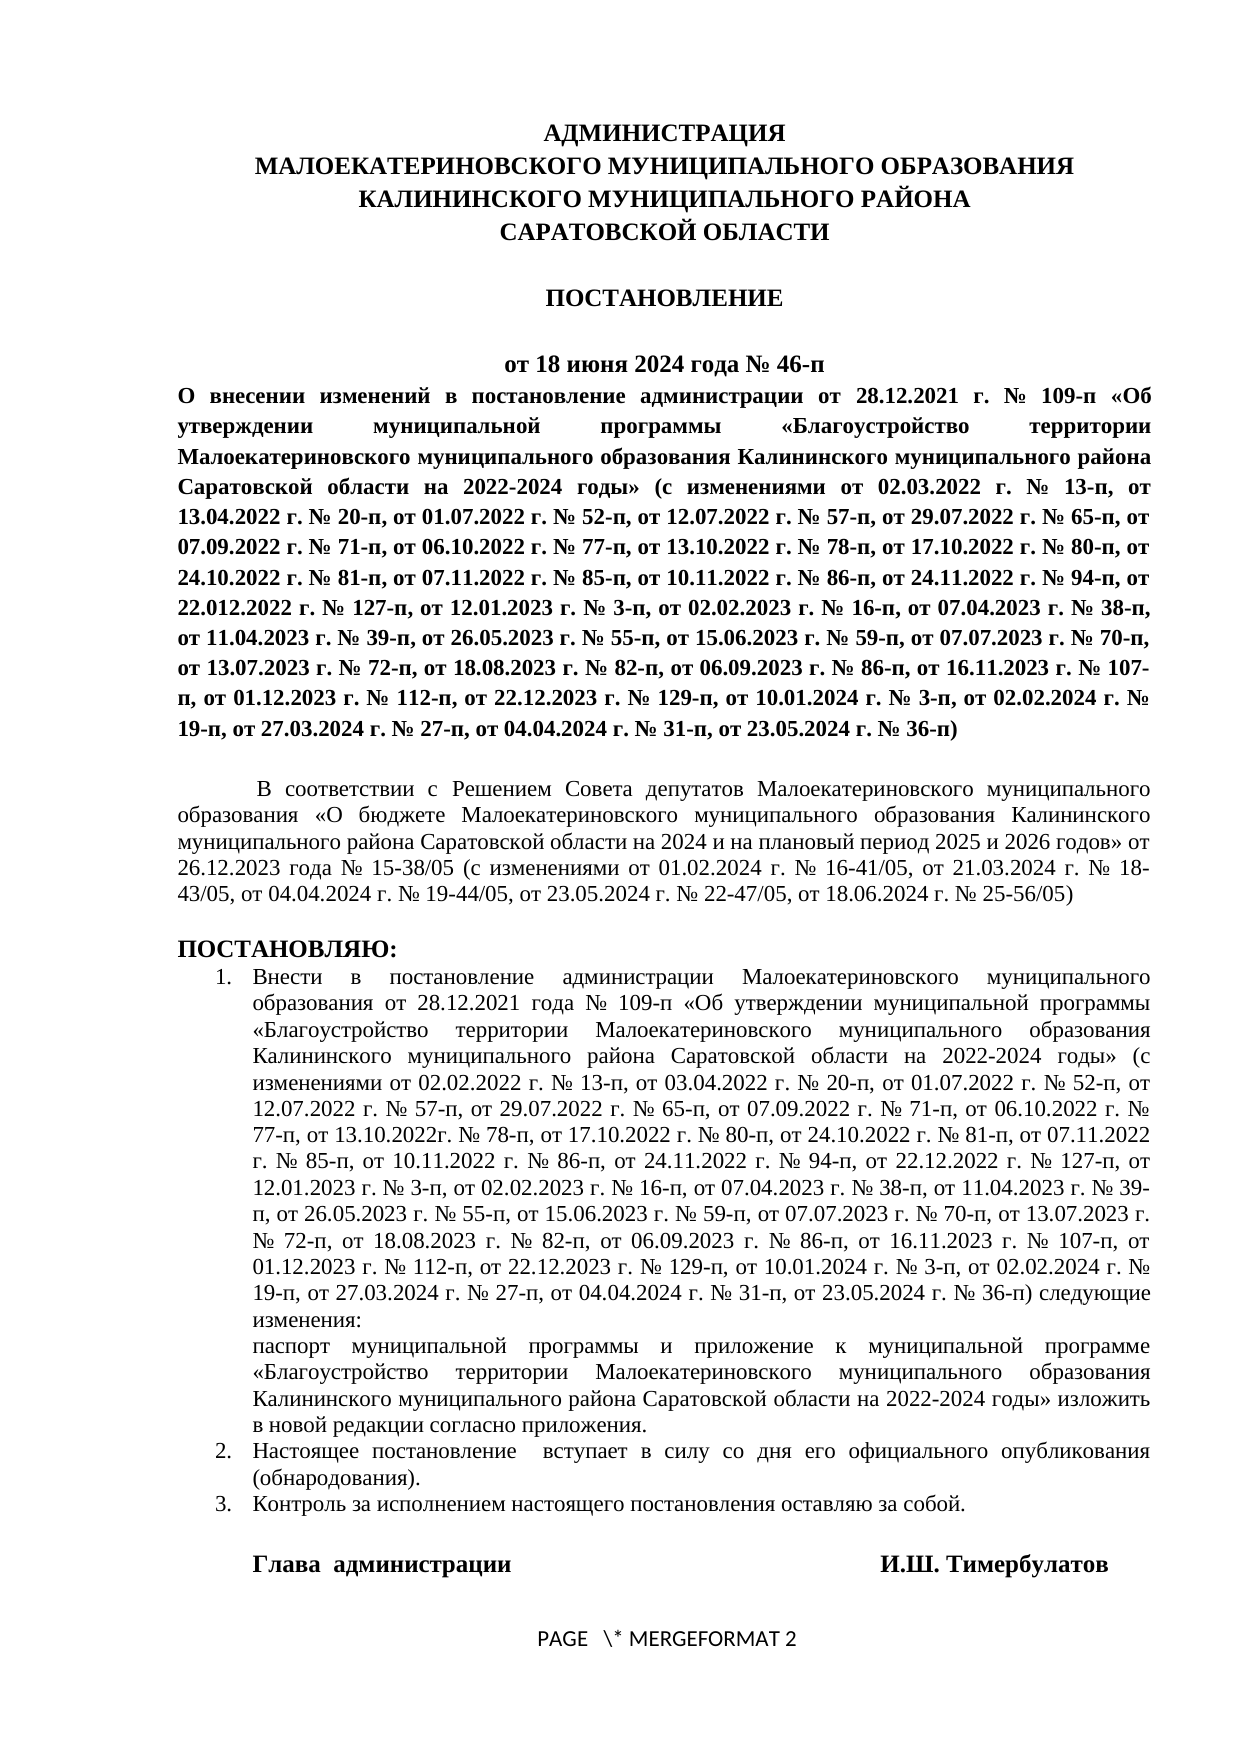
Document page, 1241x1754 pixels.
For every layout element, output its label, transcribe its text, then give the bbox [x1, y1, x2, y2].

text паспорт муниципальной программы и приложение к муниципальной программе «Благоустройство территории Малоекатериновского муниципального образования Калининского муниципального района Саратовской области на 2022-2024 годы» изложить в новой редакции согласно приложения. [252, 1332, 1152, 1437]
text МАЛОЕКАТЕРИНОВСКОГО МУНИЦИПАЛЬНОГО ОБРАЗОВАНИЯ [177, 151, 1152, 180]
list Настоящее постановление вступает в силу со дня его официального опубликования (обнародования). [215, 1437, 1152, 1490]
text О внесении изменений в постановление администрации от 28.12.2021 г. № 109-п «Об утверждении муниципальной программы «Благоустройство территории Малоекатериновского муниципального образования Калининского муниципального района Саратовской области на 2022-2024 годы» (с изменениями от 02.03.2022 г. № 13-п, от 13.04.2022 г. № 20-п, от 01.07.2022 г. № 52-п, от 12.07.2022 г. № 57-п, от 29.07.2022 г. № 65-п, от 07.09.2022 г. № 71-п, от 06.10.2022 г. № 77-п, от 13.10.2022 г. № 78-п, от 17.10.2022 г. № 80-п, от 24.10.2022 г. № 81-п, от 07.11.2022 г. № 85-п, от 10.11.2022 г. № 86-п, от 24.11.2022 г. № 94-п, от 22.012.2022 г. № 127-п, от 12.01.2023 г. № 3-п, от 02.02.2023 г. № 16-п, от 07.04.2023 г. № 38-п, от 11.04.2023 г. № 39-п, от 26.05.2023 г. № 55-п, от 15.06.2023 г. № 59-п, от 07.07.2023 г. № 70-п, от 13.07.2023 г. № 72-п, от 18.08.2023 г. № 82-п, от 06.09.2023 г. № 86-п, от 16.11.2023 г. № 107-п, от 01.12.2023 г. № 112-п, от 22.12.2023 г. № 129-п, от 10.01.2024 г. № 3-п, от 02.02.2024 г. № 19-п, от 27.03.2024 г. № 27-п, от 04.04.2024 г. № 31-п, от 23.05.2024 г. № 36-п) [177, 382, 1152, 741]
list Контроль за исполнением настоящего постановления оставляю за собой. [215, 1490, 1152, 1517]
text КАЛИНИНСКОГО МУНИЦИПАЛЬНОГО РАЙОНА [177, 184, 1152, 213]
list Внести в постановление администрации Малоекатериновского муниципального образования от 28.12.2021 года № 109-п «Об утверждении муниципальной программы «Благоустройство территории Малоекатериновского муниципального образования Калининского муниципального района Саратовской области на 2022-2024 годы» (с изменениями от 02.02.2022 г. № 13-п, от 03.04.2022 г. № 20-п, от 01.07.2022 г. № 52-п, от 12.07.2022 г. № 57-п, от 29.07.2022 г. № 65-п, от 07.09.2022 г. № 71-п, от 06.10.2022 г. № 77-п, от 13.10.2022г. № 78-п, от 17.10.2022 г. № 80-п, от 24.10.2022 г. № 81-п, от 07.11.2022 г. № 85-п, от 10.11.2022 г. № 86-п, от 24.11.2022 г. № 94-п, от 22.12.2022 г. № 127-п, от 12.01.2023 г. № 3-п, от 02.02.2023 г. № 16-п, от 07.04.2023 г. № 38-п, от 11.04.2023 г. № 39-п, от 26.05.2023 г. № 55-п, от 15.06.2023 г. № 59-п, от 07.07.2023 г. № 70-п, от 13.07.2023 г. № 72-п, от 18.08.2023 г. № 82-п, от 06.09.2023 г. № 86-п, от 16.11.2023 г. № 107-п, от 01.12.2023 г. № 112-п, от 22.12.2023 г. № 129-п, от 10.01.2024 г. № 3-п, от 02.02.2024 г. № 19-п, от 27.03.2024 г. № 27-п, от 04.04.2024 г. № 31-п, от 23.05.2024 г. № 36-п) следующие изменения: [215, 963, 1152, 1332]
text Глава администрации И.Ш. Тимербулатов [252, 1549, 1152, 1578]
text В соответствии с Решением Совета депутатов Малоекатериновского муниципального образования «О бюджете Малоекатериновского муниципального образования Калининского муниципального района Саратовской области на 2024 и на плановый период 2025 и 2026 годов» от 26.12.2023 года № 15-38/05 (с изменениями от 01.02.2024 г. № 16-41/05, от 21.03.2024 г. № 18-43/05, от 04.04.2024 г. № 19-44/05, от 23.05.2024 г. № 22-47/05, от 18.06.2024 г. № 25-56/05) [177, 775, 1152, 907]
text ПОСТАНОВЛЯЮ: [177, 934, 1152, 963]
text от 18 июня 2024 года № 46-п [177, 349, 1152, 378]
text АДМИНИСТРАЦИЯ [177, 118, 1152, 147]
text ПОСТАНОВЛЕНИЕ [177, 283, 1152, 312]
text САРАТОВСКОЙ ОБЛАСТИ [177, 217, 1152, 246]
